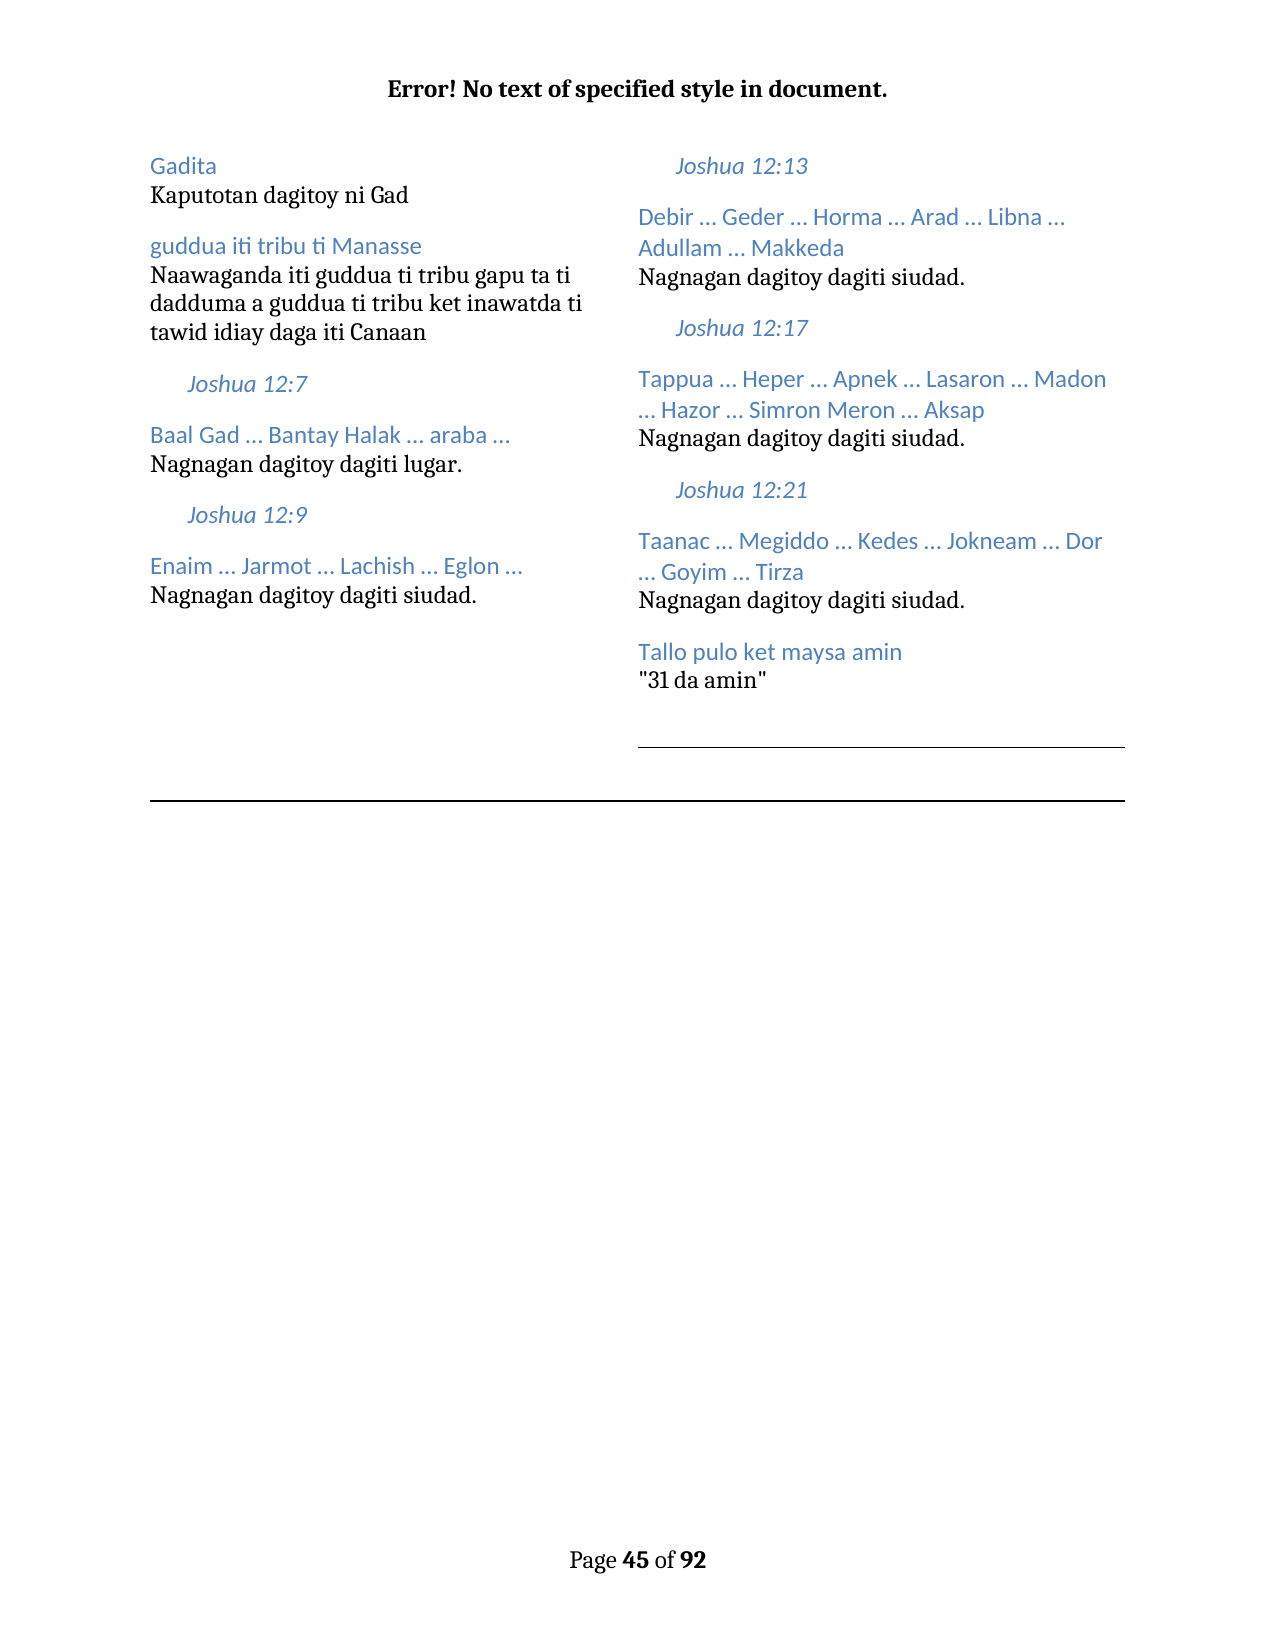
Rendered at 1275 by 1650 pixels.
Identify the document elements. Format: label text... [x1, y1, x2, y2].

text Kaputotan dagitoy ni Gad [150, 181, 637, 209]
subtitle Joshua 12:7 [150, 368, 637, 398]
text Nagnagan dagitoy dagiti lugar. [150, 449, 637, 478]
subtitle Enaim … Jarmot … Lachish … Eglon … [150, 551, 637, 581]
subtitle Joshua 12:9 [150, 499, 637, 530]
subtitle guddua iti tribu ti Manasse [150, 230, 637, 261]
text "31 da amin" [638, 666, 1125, 695]
subtitle Taanac … Megiddo … Kedes … Jokneam … Dor … Goyim … Tirza [638, 525, 1125, 586]
subtitle Joshua 12:21 [638, 474, 1125, 504]
text Nagnagan dagitoy dagiti siudad. [150, 581, 637, 610]
subtitle Gadita [150, 150, 637, 181]
subtitle Tappua … Heper … Apnek … Lasaron … Madon … Hazor … Simron Meron … Aksap [638, 363, 1125, 424]
text Naawaganda iti guddua ti tribu gapu ta ti dadduma a guddua ti tribu ket inawatda ti tawid idiay daga iti Canaan [150, 261, 637, 347]
subtitle Tallo pulo ket maysa amin [638, 636, 1125, 666]
subtitle Baal Gad … Bantay Halak … araba … [150, 419, 637, 449]
text Nagnagan dagitoy dagiti siudad. [638, 262, 1125, 291]
subtitle Debir … Geder … Horma … Arad … Libna … Adullam … Makkeda [638, 201, 1125, 262]
text Nagnagan dagitoy dagiti siudad. [638, 586, 1125, 615]
subtitle Joshua 12:13 [638, 150, 1125, 181]
text Nagnagan dagitoy dagiti siudad. [638, 424, 1125, 453]
subtitle Joshua 12:17 [638, 312, 1125, 342]
